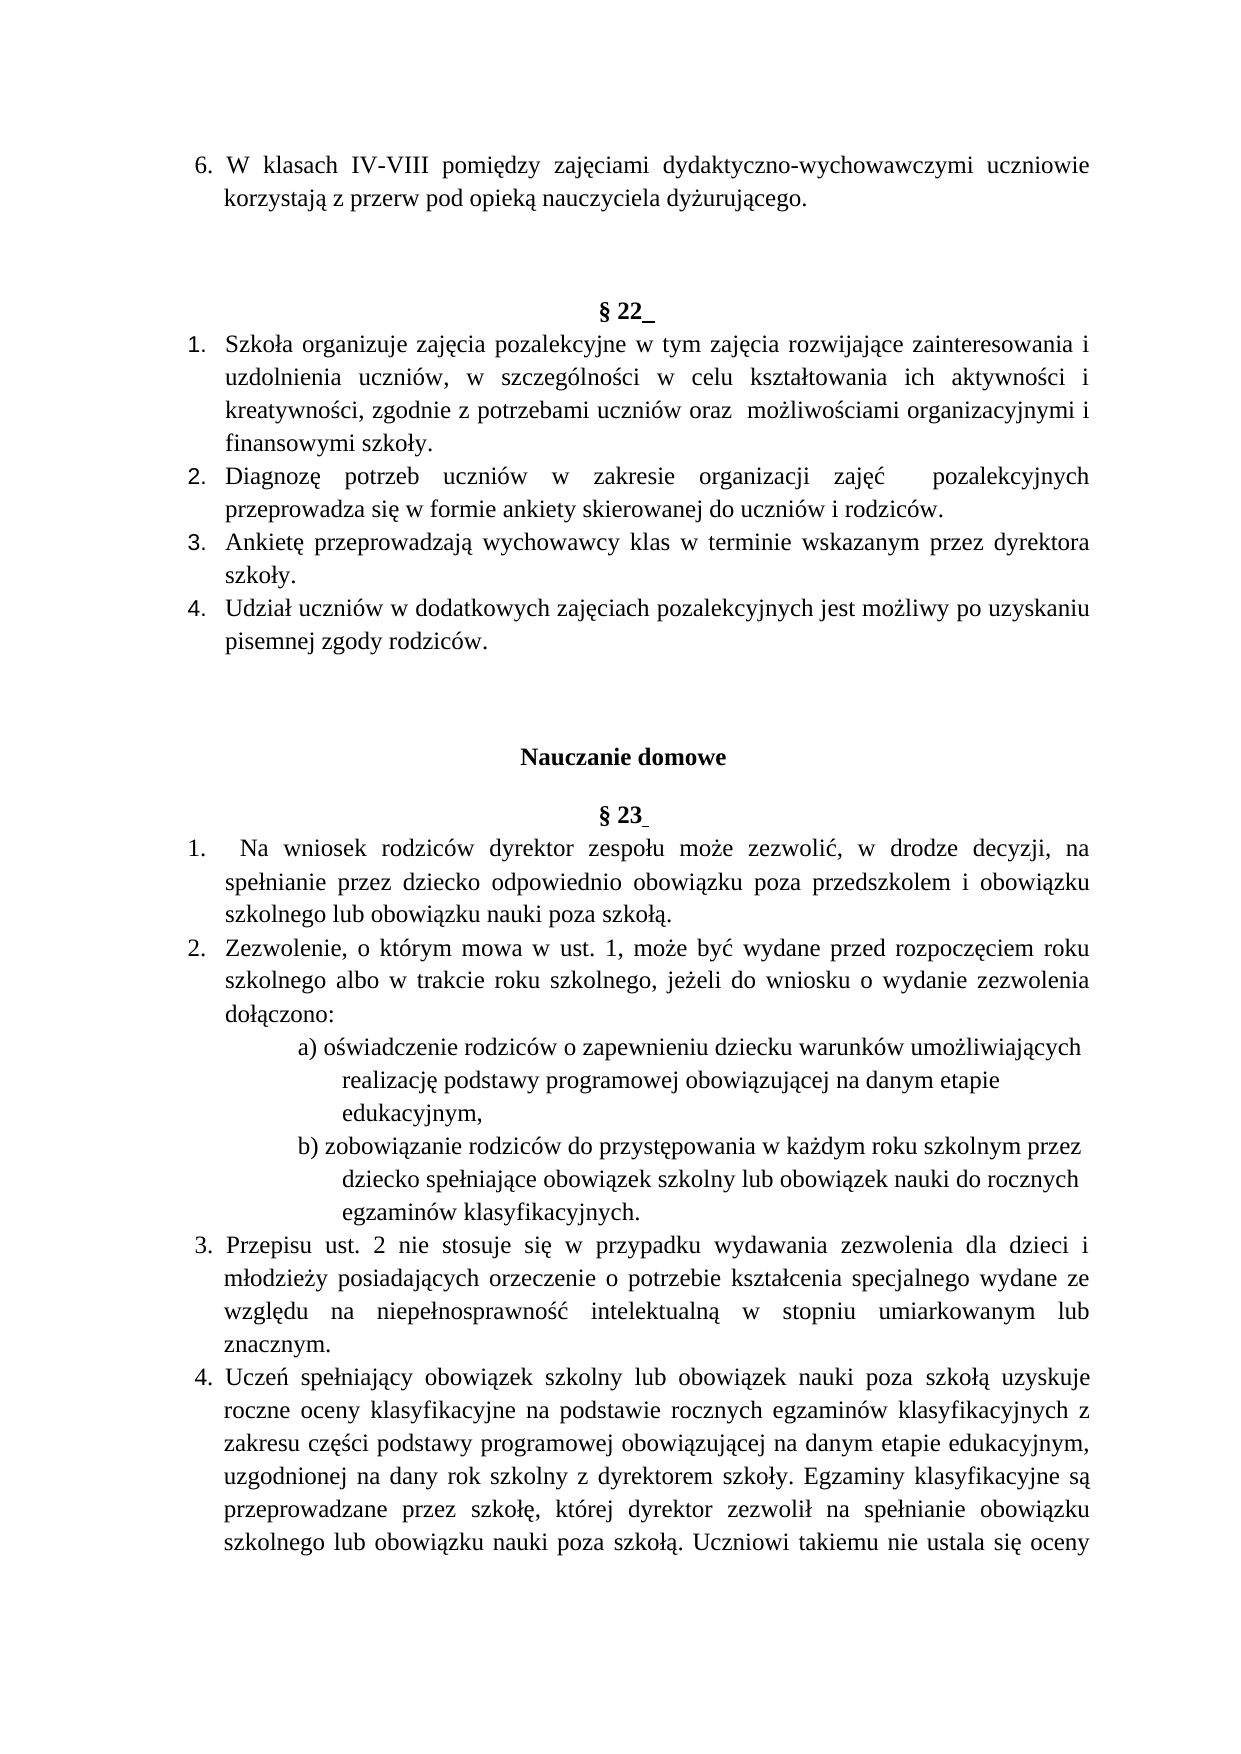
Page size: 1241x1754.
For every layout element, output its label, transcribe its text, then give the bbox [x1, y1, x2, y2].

text b) zobowiązanie rodziców do przystępowania w każdym roku szkolnym przez dziecko spełniające obowiązek szkolny lub obowiązek nauki do rocznych egzaminów klasyfikacyjnych. [298, 1131, 1090, 1226]
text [194, 1362, 1090, 1556]
list Ankietę przeprowadzają wychowawcy klas w terminie wskazanym przez dyrektora szkoły. [187, 527, 1090, 589]
list Szkoła organizuje zajęcia pozalekcyjne w tym zajęcia rozwijające zainteresowania i uzdolnienia uczniów, w szczególności w celu kształtowania ich aktywności i kreatywności, zgodnie z potrzebami uczniów oraz możliwościami organizacyjnymi i finansowymi szkoły. [187, 329, 1090, 457]
list Zezwolenie, o którym mowa w ust. 1, może być wydane przed rozpoczęciem roku szkolnego albo w trakcie roku szkolnego, jeżeli do wniosku o wydanie zezwolenia dołączono: [187, 933, 1090, 1027]
text 3. Przepisu ust. 2 nie stosuje się w przypadku wydawania zezwolenia dla dzieci i młodzieży posiadających orzeczenie o potrzebie kształcenia specjalnego wydane ze względu na niepełnosprawność intelektualną w stopniu umiarkowanym lub znacznym. [194, 1230, 1090, 1358]
list Diagnozę potrzeb uczniów w zakresie organizacji zajęć pozalekcyjnych przeprowadza się w formie ankiety skierowanej do uczniów i rodziców. [187, 461, 1090, 523]
text § 23 [150, 801, 1090, 829]
list Udział uczniów w dodatkowych zajęciach pozalekcyjnych jest możliwy po uzyskaniu pisemnej zgody rodziców. [187, 593, 1090, 655]
list Na wniosek rodziców dyrektor zespołu może zezwolić, w drodze decyzji, na spełnianie przez dziecko odpowiednio obowiązku poza przedszkolem i obowiązku szkolnego lub obowiązku nauki poza szkołą. [187, 833, 1090, 928]
text § 22 [150, 296, 1090, 325]
text 6. W klasach IV-VIII pomiędzy zajęciami dydaktyczno-wychowawczymi uczniowie korzystają z przerw pod opieką nauczyciela dyżurującego. [194, 150, 1090, 212]
text a) oświadczenie rodziców o zapewnieniu dziecku warunków umożliwiających realizację podstawy programowej obowiązującej na danym etapie edukacyjnym, [298, 1032, 1090, 1126]
text Nauczanie domowe [150, 742, 1090, 771]
